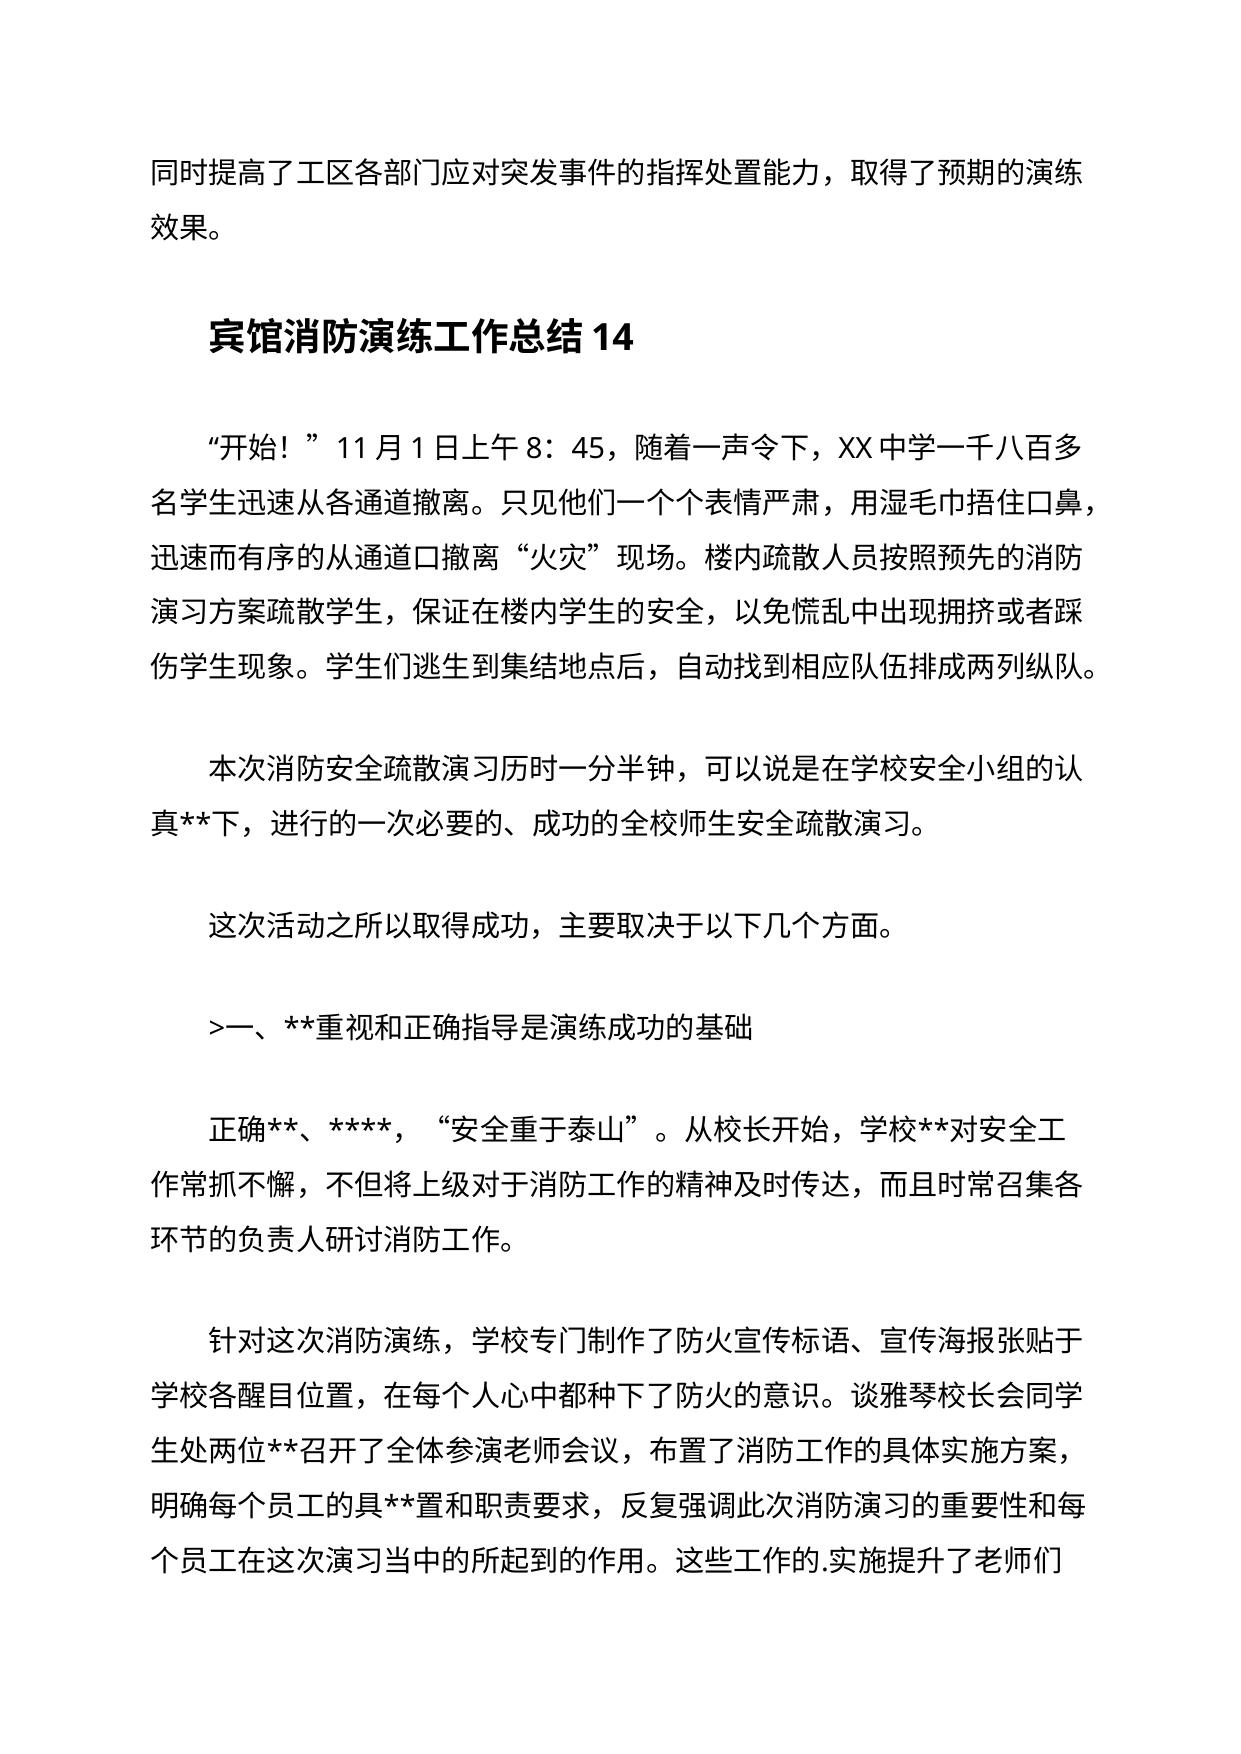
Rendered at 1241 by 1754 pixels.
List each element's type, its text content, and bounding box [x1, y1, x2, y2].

text 这次活动之所以取得成功，主要取决于以下几个方面。 [150, 903, 1090, 945]
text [150, 1318, 1090, 1580]
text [150, 150, 1090, 247]
text 本次消防安全疏散演习历时一分半钟，可以说是在学校安全小组的认真**下，进行的一次必要的、成功的全校师生安全疏散演习。 [150, 746, 1090, 843]
text >一、**重视和正确指导是演练成功的基础 [150, 1004, 1090, 1047]
text 宾馆消防演练工作总结14 [150, 307, 1090, 361]
text “开始！”11月1日上午8：45，随着一声令下，XX中学一千八百多名学生迅速从各通道撤离。只见他们一个个表情严肃，用湿毛巾捂住口鼻，迅速而有序的从通道口撤离“火灾”现场。楼内疏散人员按照预先的消防演习方案疏散学生，保证在楼内学生的安全，以免慌乱中出现拥挤或者踩伤学生现象。学生们逃生到集结地点后，自动找到相应队伍排成两列纵队。 [150, 424, 1090, 686]
text 正确**、****，“安全重于泰山”。从校长开始，学校**对安全工作常抓不懈，不但将上级对于消防工作的精神及时传达，而且时常召集各环节的负责人研讨消防工作。 [150, 1106, 1090, 1258]
